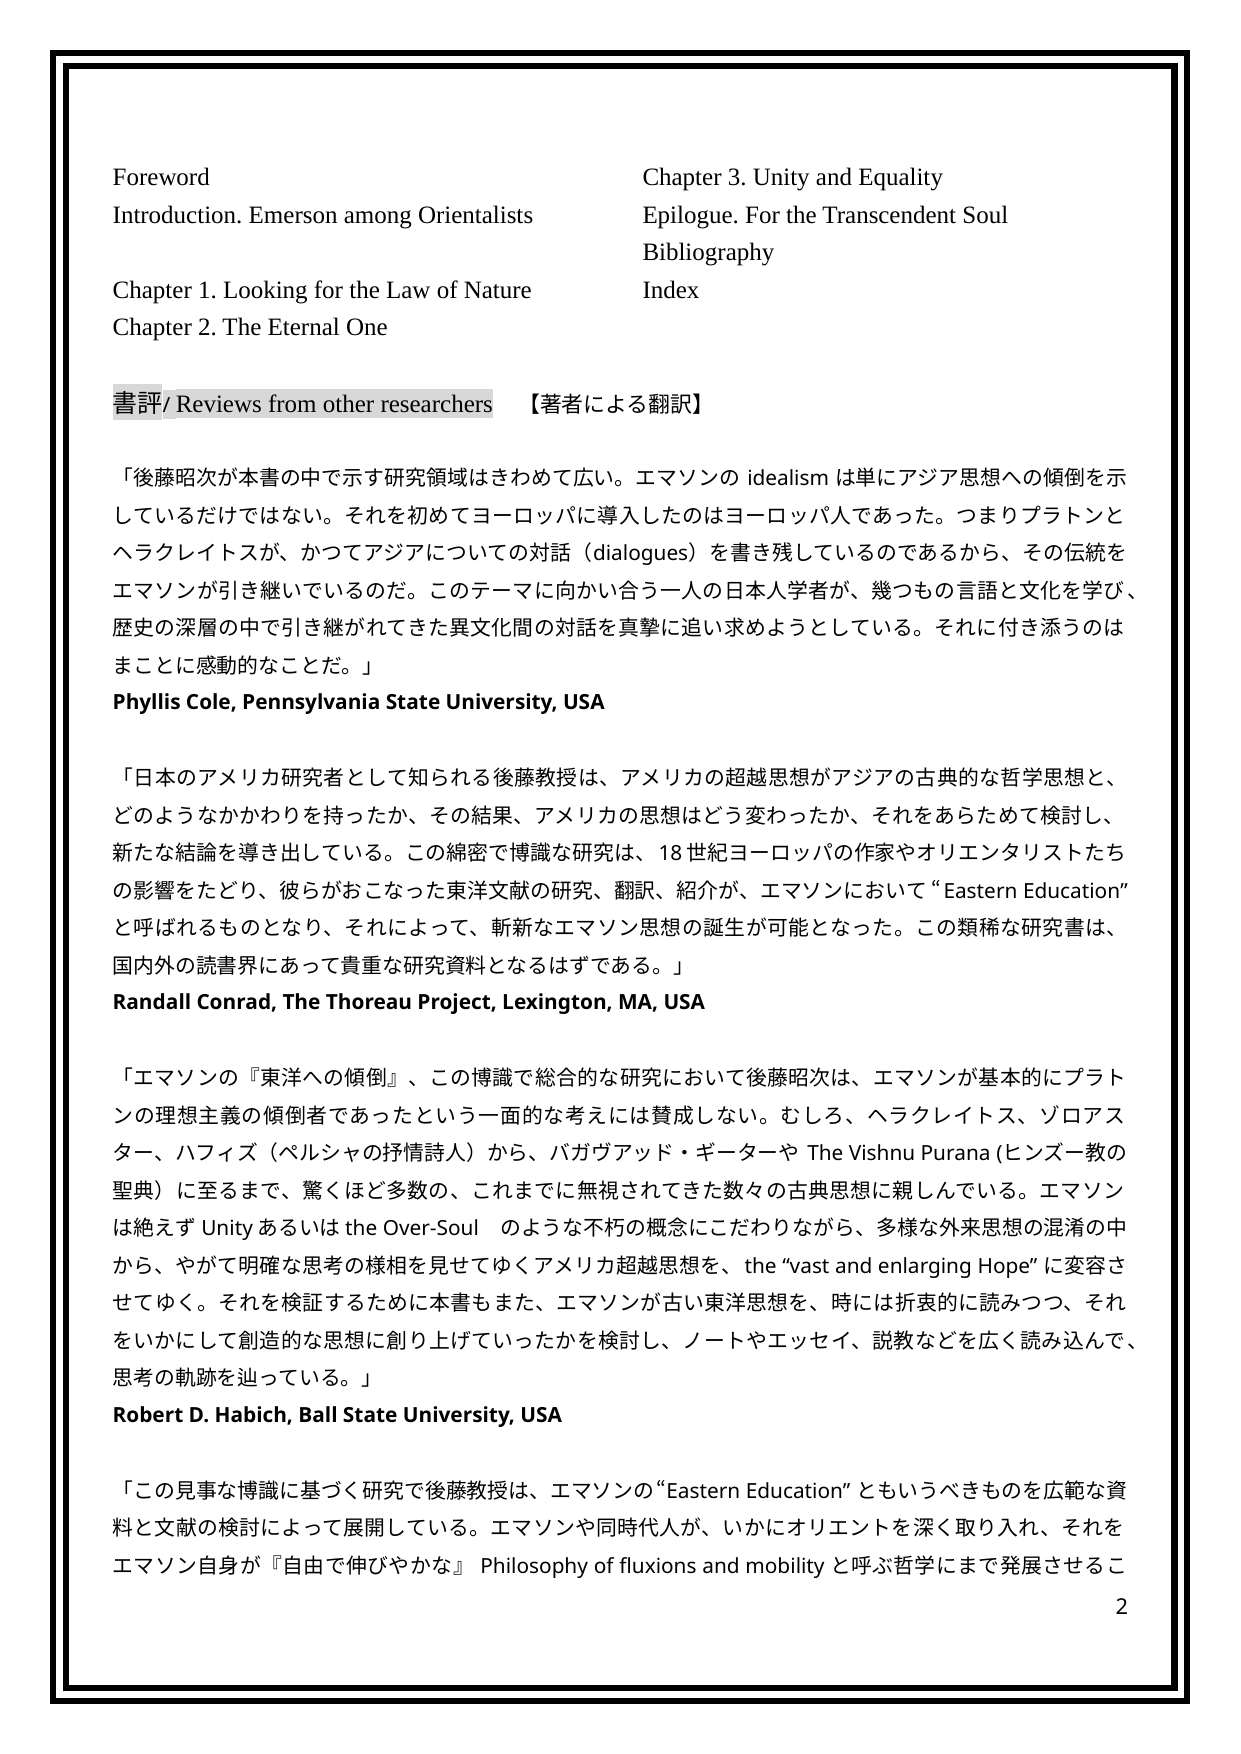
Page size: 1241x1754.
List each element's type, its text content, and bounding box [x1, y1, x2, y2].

text Foreword [112, 158, 598, 196]
text Robert D. Habich, Ball State University, USA [112, 1396, 1128, 1433]
text Chapter 2. The Eternal One [112, 308, 598, 346]
text Phyllis Cole, Pennsylvania State University, USA [112, 683, 1128, 758]
text 書評/ Reviews from other researchers 【著者による翻訳】 [112, 383, 1128, 421]
text 「日本のアメリカ研究者として知られる後藤教授は、アメリカの超越思想がアジアの古典的な哲学思想と、どのようなかかわりを持ったか、その結果、アメリカの思想はどう変わったか、それをあらためて検討し、新たな結論を導き出している。この綿密で博識な研究は、18世紀ヨーロッパの作家やオリエンタリストたちの影響をたどり、彼らがおこなった東洋文献の研究、翻訳、紹介が、エマソンにおいて “Eastern Education” と呼ばれるものとなり、それによって、斬新なエマソン思想の誕生が可能となった。この類稀な研究書は、国内外の読書界にあって貴重な研究資料となるはずである。」 [112, 758, 1128, 983]
text 「後藤昭次が本書の中で示す研究領域はきわめて広い。エマソンの idealism は単にアジア思想への傾倒を示しているだけではない。それを初めてヨーロッパに導入したのはヨーロッパ人であった。つまりプラトンとヘラクレイトスが、かつてアジアについての対話（dialogues）を書き残しているのであるから、その伝統をエマソンが引き継いでいるのだ。このテーマに向かい合う一人の日本人学者が、幾つもの言語と文化を学び、歴史の深層の中で引き継がれてきた異文化間の対話を真摯に追い求めようとしている。それに付き添うのはまことに感動的なことだ。」 [112, 458, 1128, 683]
text 「エマソンの『東洋への傾倒』、この博識で総合的な研究において後藤昭次は、エマソンが基本的にプラトンの理想主義の傾倒者であったという一面的な考えには賛成しない。むしろ、ヘラクレイトス、ゾロアスター、ハフィズ（ペルシャの抒情詩人）から、バガヴアッド・ギーターや The Vishnu Purana (ヒンズー教の聖典）に至るまで、驚くほど多数の、これまでに無視されてきた数々の古典思想に親しんでいる。エマソンは絶えず Unityあるいはthe Over-Soul のような不朽の概念にこだわりながら、多様な外来思想の混淆の中から、やがて明確な思考の様相を見せてゆくアメリカ超越思想を、the “vast and enlarging Hope” に変容させてゆく。それを検証するために本書もまた、エマソンが古い東洋思想を、時には折衷的に読みつつ、それをいかにして創造的な思想に創り上げていったかを検討し、ノートやエッセイ、説教などを広く読み込んで、思考の軌跡を辿っている。」 [112, 1058, 1128, 1396]
text Chapter 1. Looking for the Law of Nature [112, 271, 598, 308]
text Introduction. Emerson among Orientalists [112, 196, 598, 233]
text Epilogue. For the Transcendent Soul Bibliography Index [642, 196, 1128, 308]
text Randall Conrad, The Thoreau Project, Lexington, MA, USA [112, 983, 1128, 1058]
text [112, 1471, 1128, 1583]
text Chapter 3. Unity and Equality [642, 158, 1128, 196]
